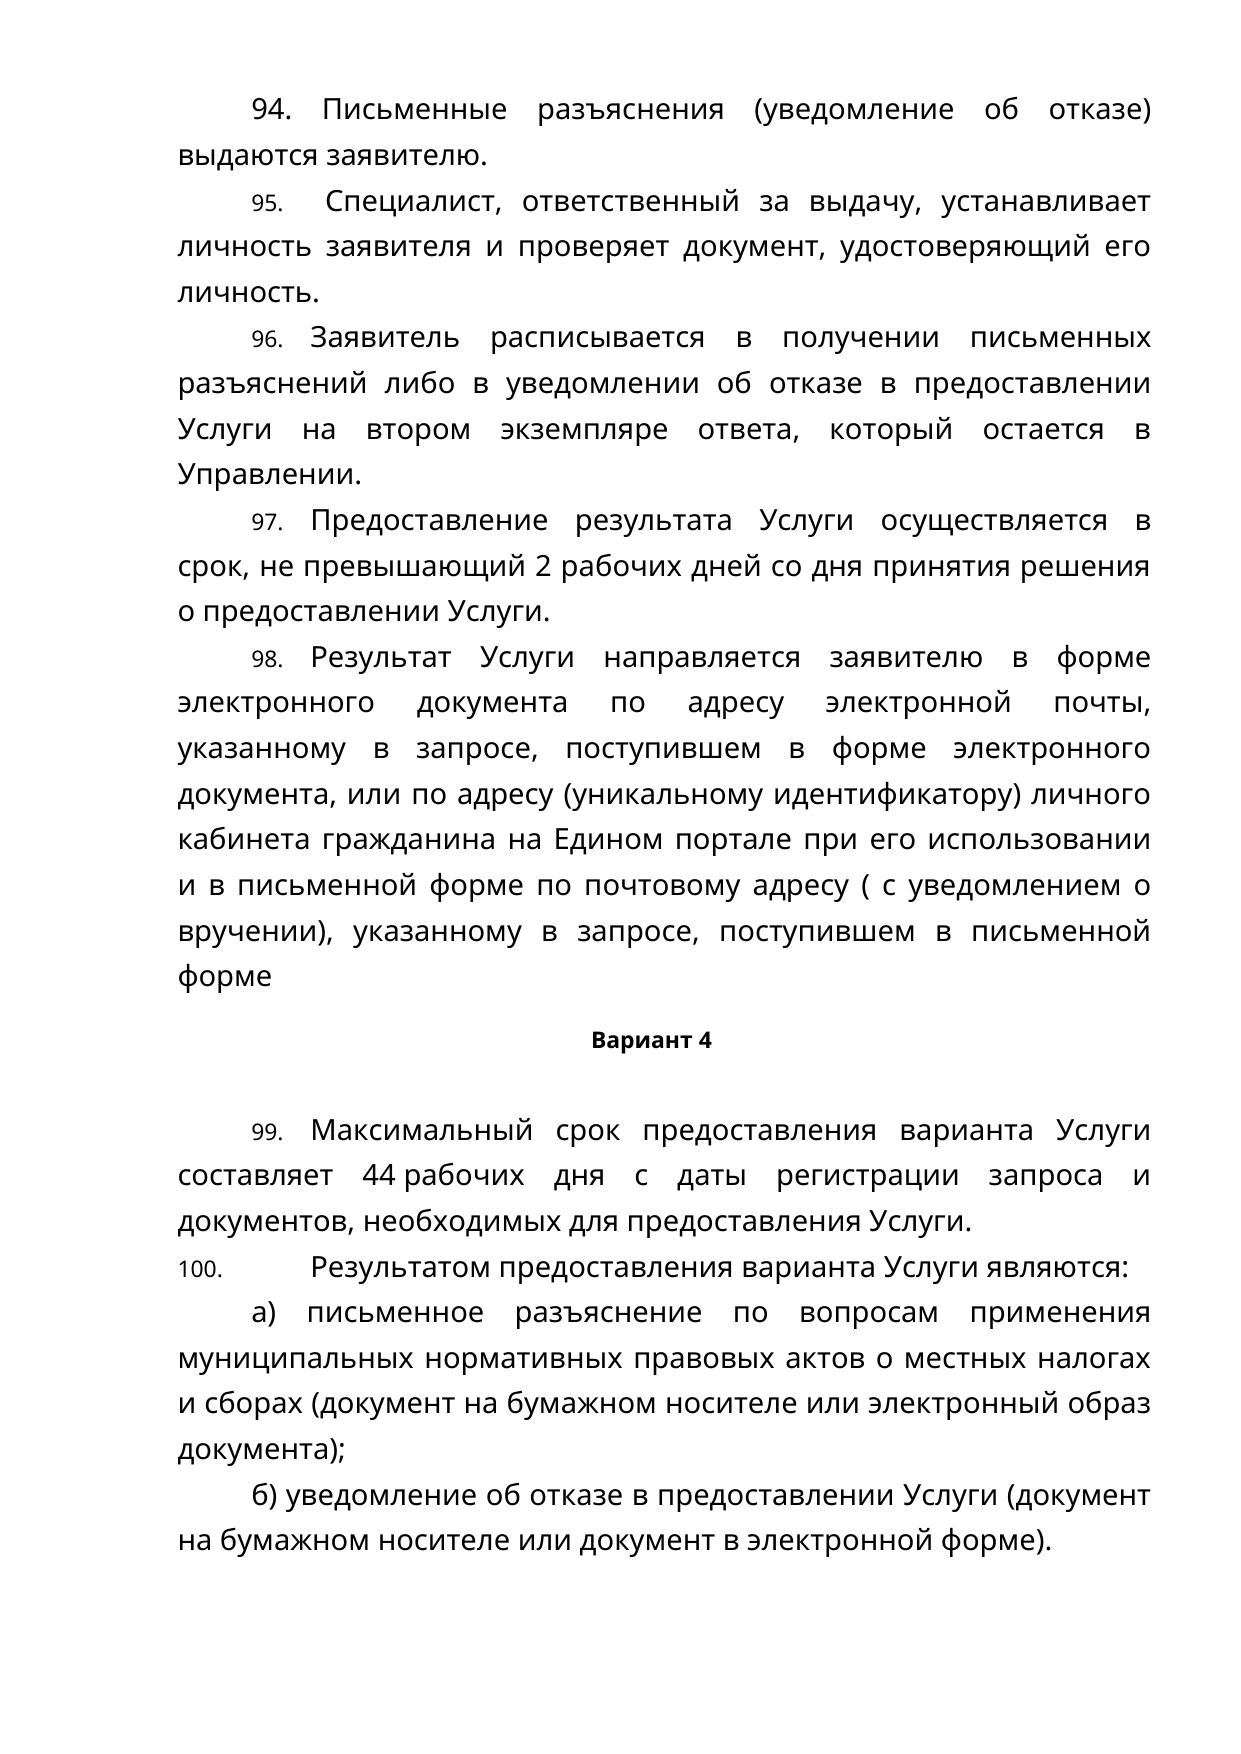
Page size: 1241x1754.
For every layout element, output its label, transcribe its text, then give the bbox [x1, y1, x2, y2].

text 94. Письменные разъяснения (уведомление об отказе) выдаются заявителю. [177, 89, 1152, 174]
list Результатом предоставления варианта Услуги являются: [177, 1246, 1152, 1286]
list Заявитель расписывается в получении письменных разъяснений либо в уведомлении об отказе в предоставлении Услуги на втором экземпляре ответа, который остается в Управлении. [177, 317, 1152, 493]
list Результат Услуги направляется заявителю в форме электронного документа по адресу электронной почты, указанному в запросе, поступившем в форме электронного документа, или по адресу (уникальному идентификатору) личного кабинета гражданина на Едином портале при его использовании и в письменной форме по почтовому адресу ( с уведомлением о вручении), указанному в запросе, поступившем в письменной форме [177, 636, 1152, 995]
list Специалист, ответственный за выдачу, устанавливает личность заявителя и проверяет документ, удостоверяющий его личность. [177, 180, 1152, 311]
text б) уведомление об отказе в предоставлении Услуги (документ на бумажном носителе или документ в электронной форме). [177, 1474, 1152, 1559]
list Предоставление результата Услуги осуществляется в срок, не превышающий 2 рабочих дней со дня принятия решения о предоставлении Услуги. [177, 499, 1152, 630]
text а) письменное разъяснение по вопросам применения муниципальных нормативных правовых актов о местных налогах и сборах (документ на бумажном носителе или электронный образ документа); [177, 1292, 1152, 1468]
list Максимальный срок предоставления варианта Услуги составляет 44 рабочих дня с даты регистрации запроса и документов, необходимых для предоставления Услуги. [177, 1109, 1152, 1240]
